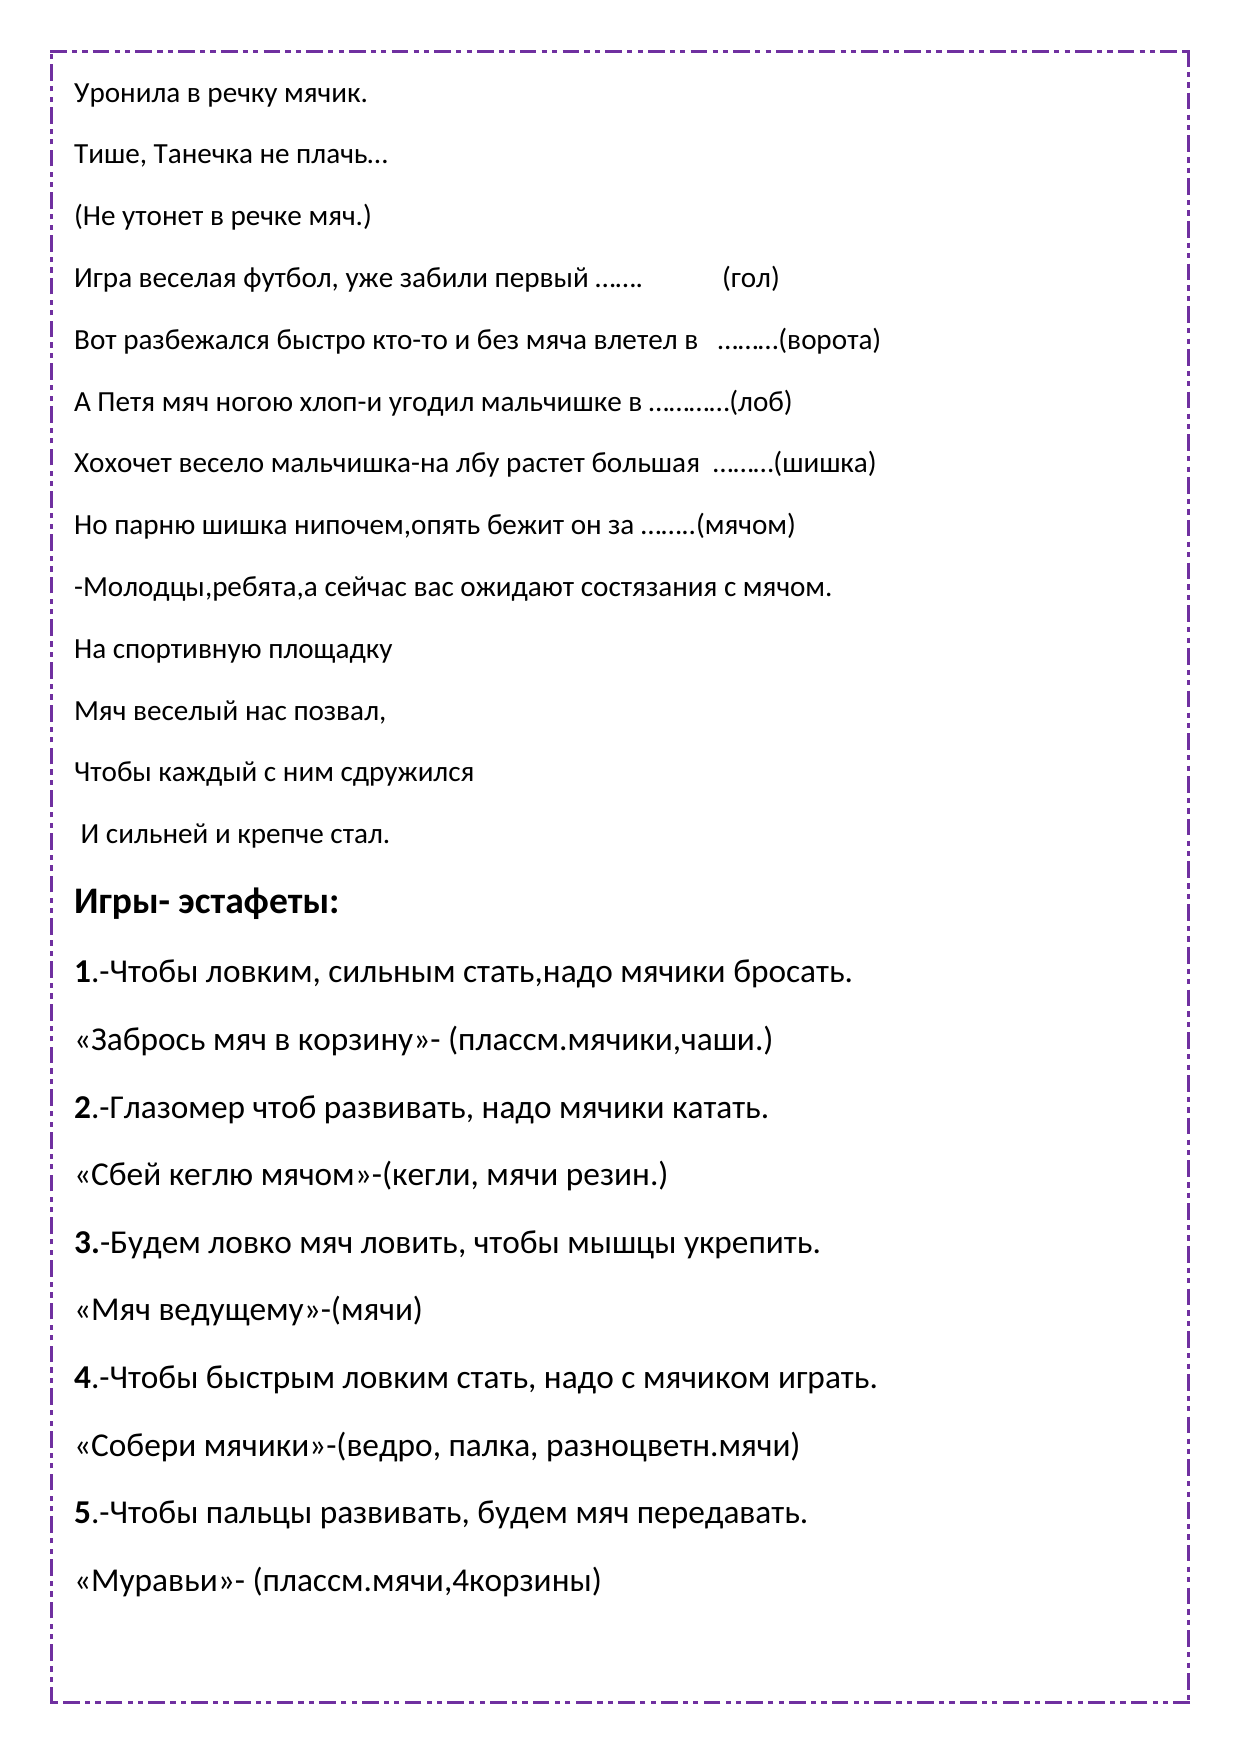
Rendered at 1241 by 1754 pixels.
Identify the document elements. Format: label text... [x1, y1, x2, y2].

text «Сбей кеглю мячом»-(кегли, мячи резин.) [74, 1153, 1137, 1194]
text «Собери мячики»-(ведро, палка, разноцветн.мячи) [74, 1424, 1137, 1464]
text 2.-Глазомер чтоб развивать, надо мячики катать. [74, 1086, 1137, 1126]
text Но парню шишка нипочем,опять бежит он за ……..(мячом) [74, 506, 1137, 542]
text 4.-Чтобы быстрым ловким стать, надо с мячиком играть. [74, 1356, 1137, 1397]
text «Муравьи»- (плассм.мячи,4корзины) [74, 1559, 1137, 1599]
text На спортивную площадку [74, 630, 1137, 665]
text Игра веселая футбол, уже забили первый ……. (гол) [74, 259, 1137, 295]
text «Забрось мяч в корзину»- (плассм.мячики,чаши.) [74, 1018, 1137, 1059]
text Чтобы каждый с ним сдружился [74, 753, 1137, 789]
text -Молодцы,ребята,а сейчас вас ожидают состязания с мячом. [74, 568, 1137, 604]
text Хохочет весело мальчишка-на лбу растет большая ………(шишка) [74, 444, 1137, 480]
text Вот разбежался быстро кто-то и без мяча влетел в ………(ворота) [74, 321, 1137, 357]
text И сильней и крепче стал. [74, 815, 1137, 851]
text (Не утонет в речке мяч.) [74, 197, 1137, 233]
text Уронила в речку мячик. [74, 74, 1137, 109]
text Игры- эстафеты: [74, 877, 1137, 923]
text А Петя мяч ногою хлоп-и угодил мальчишке в …………(лоб) [74, 383, 1137, 418]
text 3.-Будем ловко мяч ловить, чтобы мышцы укрепить. [74, 1221, 1137, 1262]
text «Мяч ведущему»-(мячи) [74, 1288, 1137, 1329]
text Тише, Танечка не плачь… [74, 136, 1137, 171]
text 5.-Чтобы пальцы развивать, будем мяч передавать. [74, 1491, 1137, 1532]
text 1.-Чтобы ловким, сильным стать,надо мячики бросать. [74, 950, 1137, 991]
text Мяч веселый нас позвал, [74, 692, 1137, 727]
